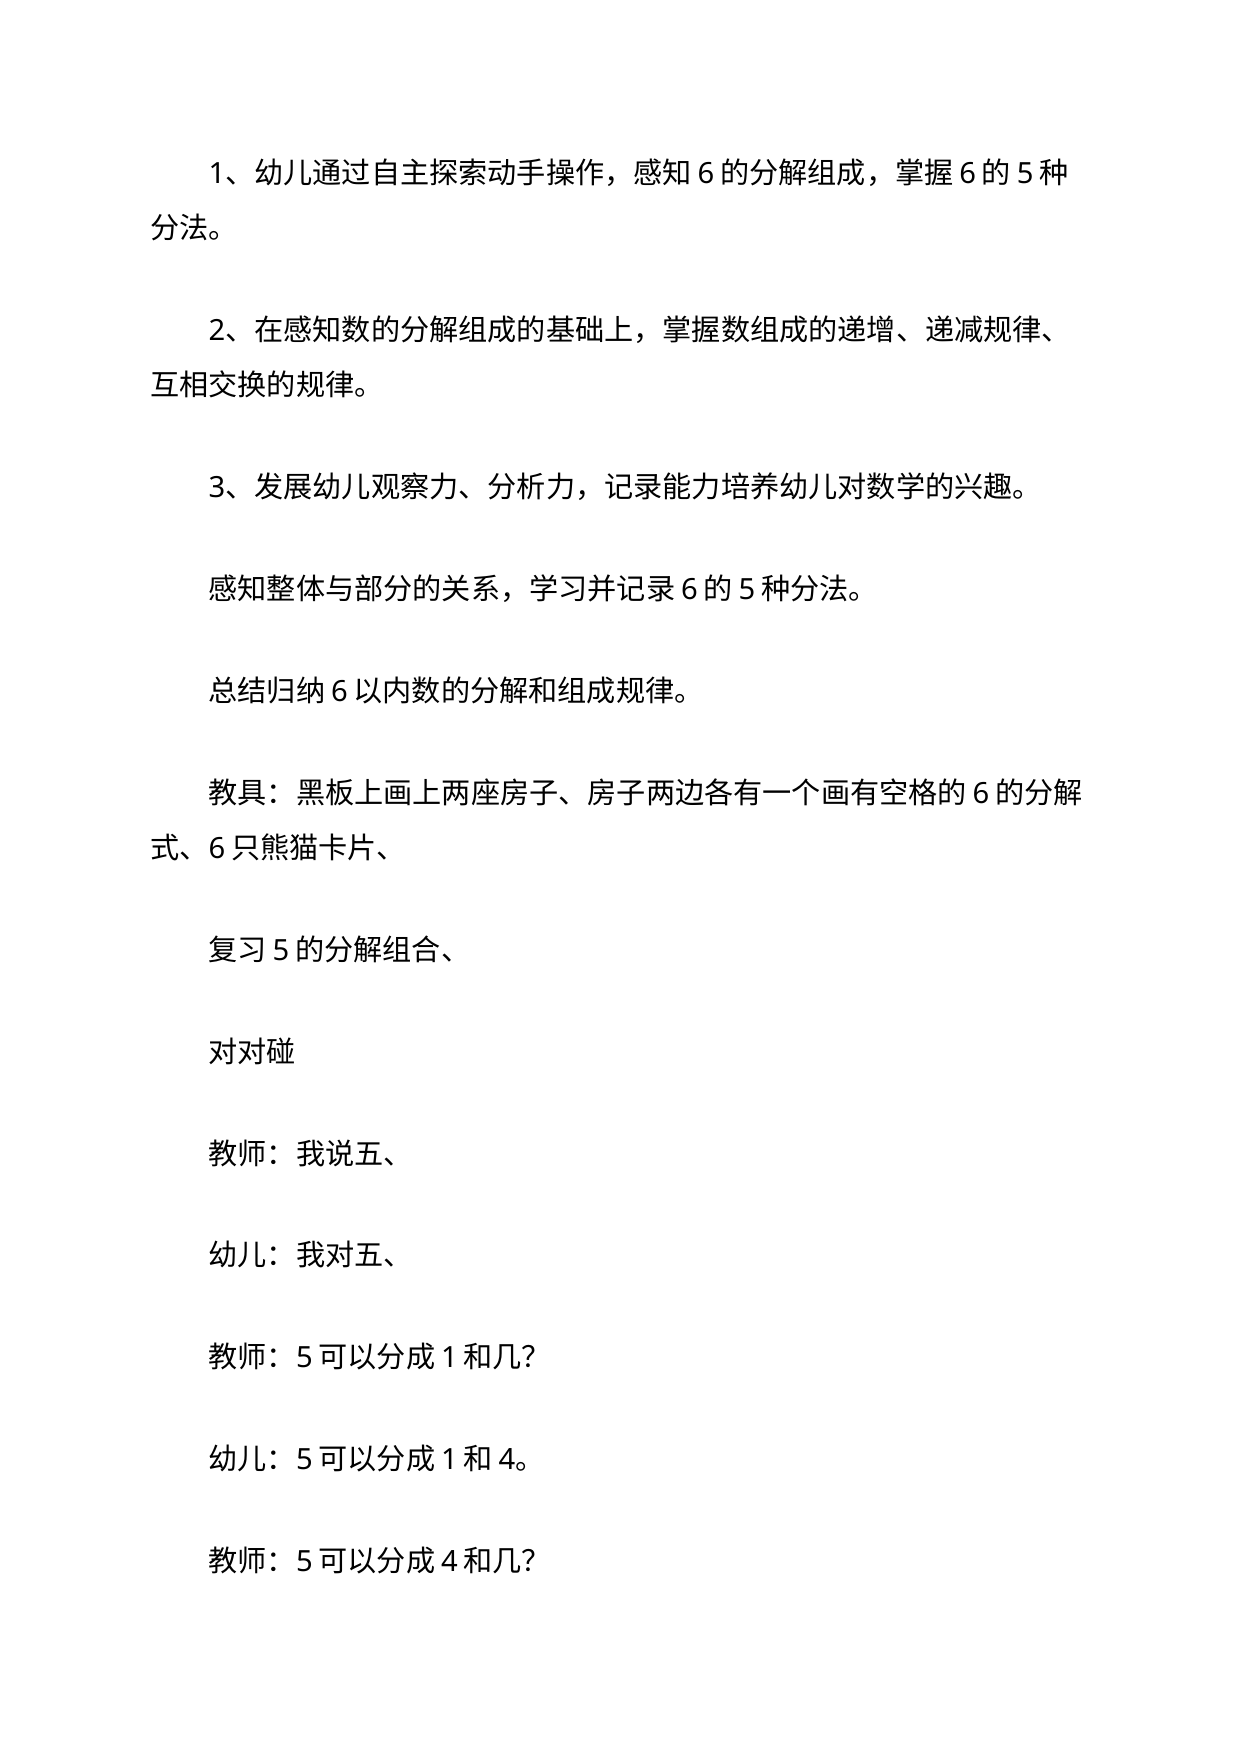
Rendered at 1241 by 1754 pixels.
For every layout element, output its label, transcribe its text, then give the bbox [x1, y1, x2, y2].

text 总结归纳6以内数的分解和组成规律。 [150, 667, 1090, 710]
text 幼儿：5可以分成1和4。 [150, 1436, 1090, 1478]
text 感知整体与部分的关系，学习并记录6的5种分法。 [150, 566, 1090, 608]
text 1、幼儿通过自主探索动手操作，感知6的分解组成，掌握6的5种分法。 [150, 150, 1090, 247]
text 教具：黑板上画上两座房子、房子两边各有一个画有空格的6的分解式、6只熊猫卡片、 [150, 769, 1090, 867]
text 幼儿：我对五、 [150, 1232, 1090, 1274]
text 2、在感知数的分解组成的基础上，掌握数组成的递增、递减规律、互相交换的规律。 [150, 307, 1090, 404]
text 对对碰 [150, 1028, 1090, 1071]
text 教师：5可以分成4和几？ [150, 1538, 1090, 1580]
text 3、发展幼儿观察力、分析力，记录能力培养幼儿对数学的兴趣。 [150, 463, 1090, 506]
text 教师：我说五、 [150, 1130, 1090, 1172]
text 教师：5可以分成1和几？ [150, 1334, 1090, 1376]
text 复习5的分解组合、 [150, 926, 1090, 969]
